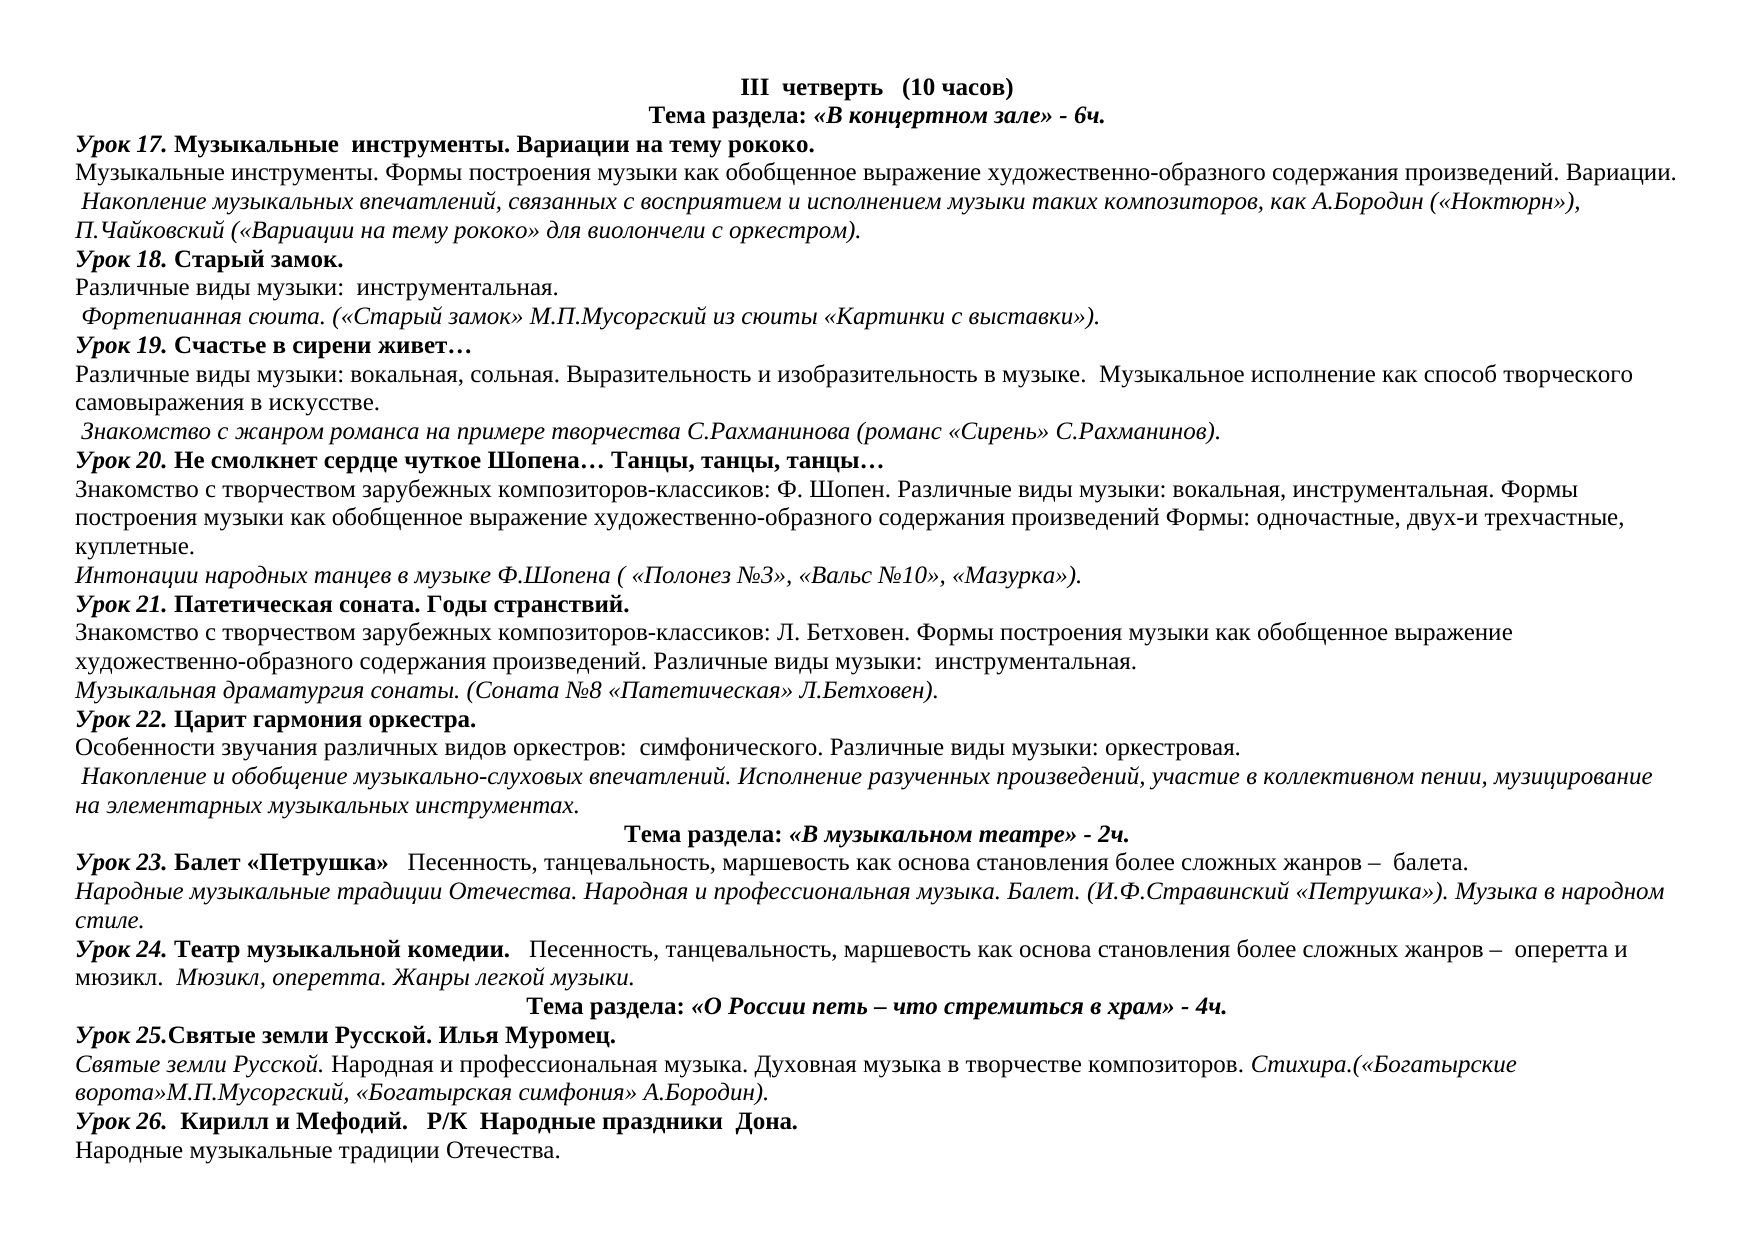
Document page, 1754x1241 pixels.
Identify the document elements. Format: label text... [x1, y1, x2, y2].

text Урок 21. Патетическая соната. Годы странствий. [75, 589, 1679, 617]
text Урок 18. Старый замок. [75, 244, 1679, 272]
text Урок 20. Не смолкнет сердце чуткое Шопена… Танцы, танцы, танцы… [75, 445, 1679, 474]
text Урок 23. Балет «Петрушка» Песенность, танцевальность, маршевость как основа становления более сложных жанров – балета. [75, 847, 1679, 876]
text Святые земли Русской. Народная и профессиональная музыка. Духовная музыка в творчестве композиторов. Стихира.(«Богатырские ворота»М.П.Мусоргский, «Богатырская симфония» А.Бородин). [75, 1049, 1679, 1106]
text Тема раздела: «В музыкальном театре» - 2ч. [75, 819, 1679, 847]
text Фортепианная сюита. («Старый замок» М.П.Мусоргский из сюиты «Картинки с выставки»). [75, 301, 1679, 330]
text Народные музыкальные традиции Отечества. [75, 1135, 1679, 1164]
text Различные виды музыки: инструментальная. [75, 272, 1679, 301]
text Урок 25.Святые земли Русской. Илья Муромец. [75, 1020, 1679, 1049]
text Музыкальные инструменты. Формы построения музыки как обобщенное выражение художественно-образного содержания произведений. Вариации. [75, 157, 1679, 186]
text Урок 22. Царит гармония оркестра. [75, 704, 1679, 732]
text Знакомство с творчеством зарубежных композиторов-классиков: Ф. Шопен. Различные виды музыки: вокальная, инструментальная. Формы построения музыки как обобщенное выражение художественно-образного содержания произведений Формы: одночастные, двух-и трехчастные, куплетные. [75, 474, 1679, 560]
text Музыкальная драматургия сонаты. (Соната №8 «Патетическая» Л.Бетховен). [75, 675, 1679, 704]
text Знакомство с творчеством зарубежных композиторов-классиков: Л. Бетховен. Формы построения музыки как обобщенное выражение художественно-образного содержания произведений. Различные виды музыки: инструментальная. [75, 617, 1679, 675]
text Особенности звучания различных видов оркестров: симфонического. Различные виды музыки: оркестровая. [75, 732, 1679, 761]
text Урок 26. Кирилл и Мефодий. Р/К Народные праздники Дона. [75, 1106, 1679, 1135]
text Урок 17. Музыкальные инструменты. Вариации на тему рококо. [75, 129, 1679, 157]
text Тема раздела: «О России петь – что стремиться в храм» - 4ч. [75, 991, 1679, 1020]
text Урок 19. Счастье в сирени живет… [75, 330, 1679, 359]
text Накопление и обобщение музыкально-слуховых впечатлений. Исполнение разученных произведений, участие в коллективном пении, музицирование на элементарных музыкальных инструментах. [75, 761, 1679, 819]
text Различные виды музыки: вокальная, сольная. Выразительность и изобразительность в музыке. Музыкальное исполнение как способ творческого самовыражения в искусстве. [75, 359, 1679, 416]
text Знакомство с жанром романса на примере творчества С.Рахманинова (романс «Сирень» С.Рахманинов). [75, 416, 1679, 445]
text Народные музыкальные традиции Отечества. Народная и профессиональная музыка. Балет. (И.Ф.Стравинский «Петрушка»). Музыка в народном стиле. [75, 876, 1679, 934]
text Урок 24. Театр музыкальной комедии. Песенность, танцевальность, маршевость как основа становления более сложных жанров – оперетта и мюзикл. Мюзикл, оперетта. Жанры легкой музыки. [75, 934, 1679, 991]
text Тема раздела: «В концертном зале» - 6ч. [75, 100, 1679, 129]
text III четверть (10 часов) [75, 75, 1679, 100]
text Интонации народных танцев в музыке Ф.Шопена ( «Полонез №3», «Вальс №10», «Мазурка»). [75, 560, 1679, 589]
text Накопление музыкальных впечатлений, связанных с восприятием и исполнением музыки таких композиторов, как А.Бородин («Ноктюрн»), П.Чайковский («Вариации на тему рококо» для виолончели с оркестром). [75, 186, 1679, 244]
